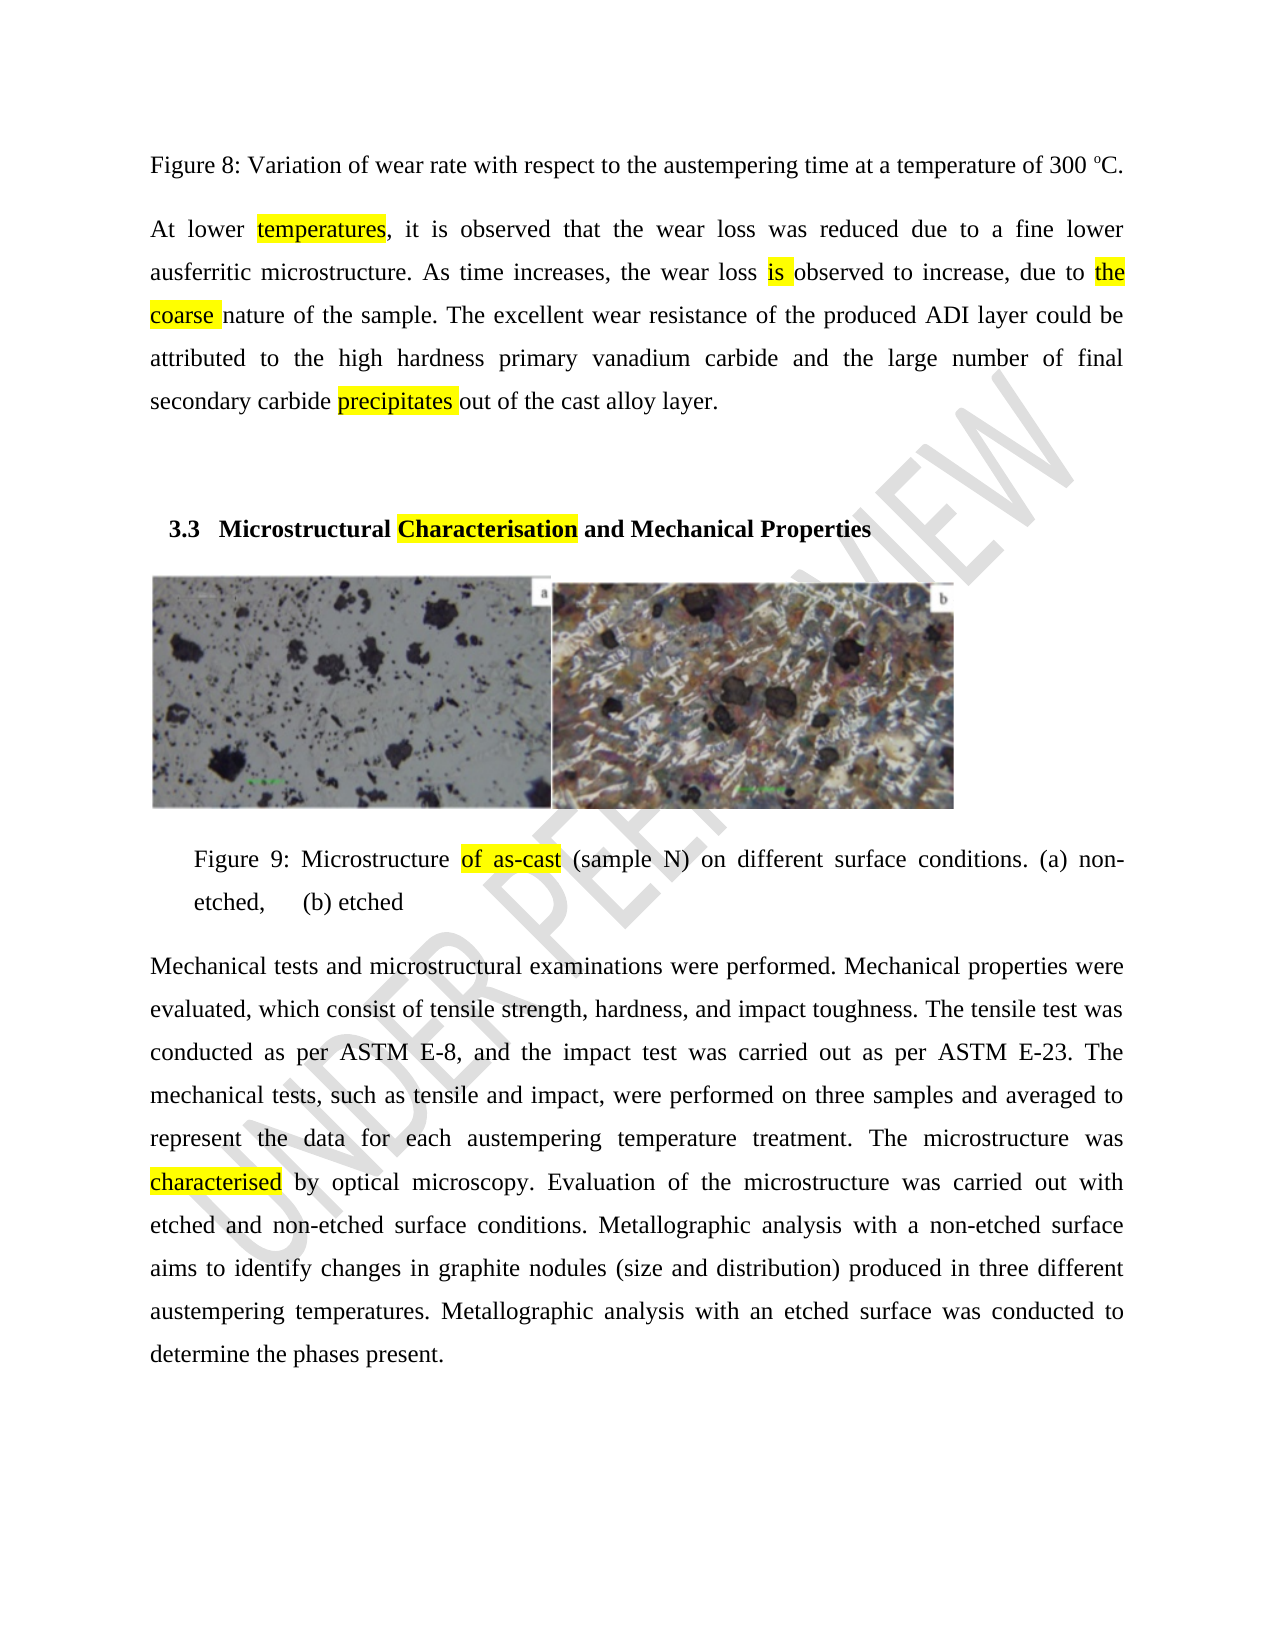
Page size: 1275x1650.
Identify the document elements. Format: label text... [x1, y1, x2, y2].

list Microstructural Characterisation and Mechanical Properties [578, 514, 1125, 543]
text At lower temperatures, it is observed that the wear loss was reduced due to a fine lower ausferritic microstructure. As time increases, the wear loss is observed to increase, due to the coarse nature of the sample. The excellent wear resistance of the produced ADI layer could be attributed to the high hardness primary vanadium carbide and the large number of final secondary carbide precipitates out of the cast alloy layer. [150, 214, 1125, 415]
list Microstructural Characterisation and Mechanical Properties [169, 514, 397, 543]
text Mechanical tests and microstructural examinations were performed. Mechanical properties were evaluated, which consist of tensile strength, hardness, and impact toughness. The tensile test was conducted as per ASTM E-8, and the impact test was carried out as per ASTM E-23. The mechanical tests, such as tensile and impact, were performed on three samples and averaged to represent the data for each austempering temperature treatment. The microstructure was characterised by optical microscopy. Evaluation of the microstructure was carried out with etched and non-etched surface conditions. Metallographic analysis with a non-etched surface aims to identify changes in graphite nodules (size and distribution) produced in three different austempering temperatures. Metallographic analysis with an etched surface was conducted to determine the phases present. [150, 951, 1125, 1368]
picture [150, 574, 954, 809]
text Figure 9: Microstructure of as-cast (sample N) on different surface conditions. (a) non-etched, (b) etched [194, 844, 1125, 916]
text Figure 8: Variation of wear rate with respect to the austempering time at a temperature of 300 oC. [150, 150, 1125, 179]
